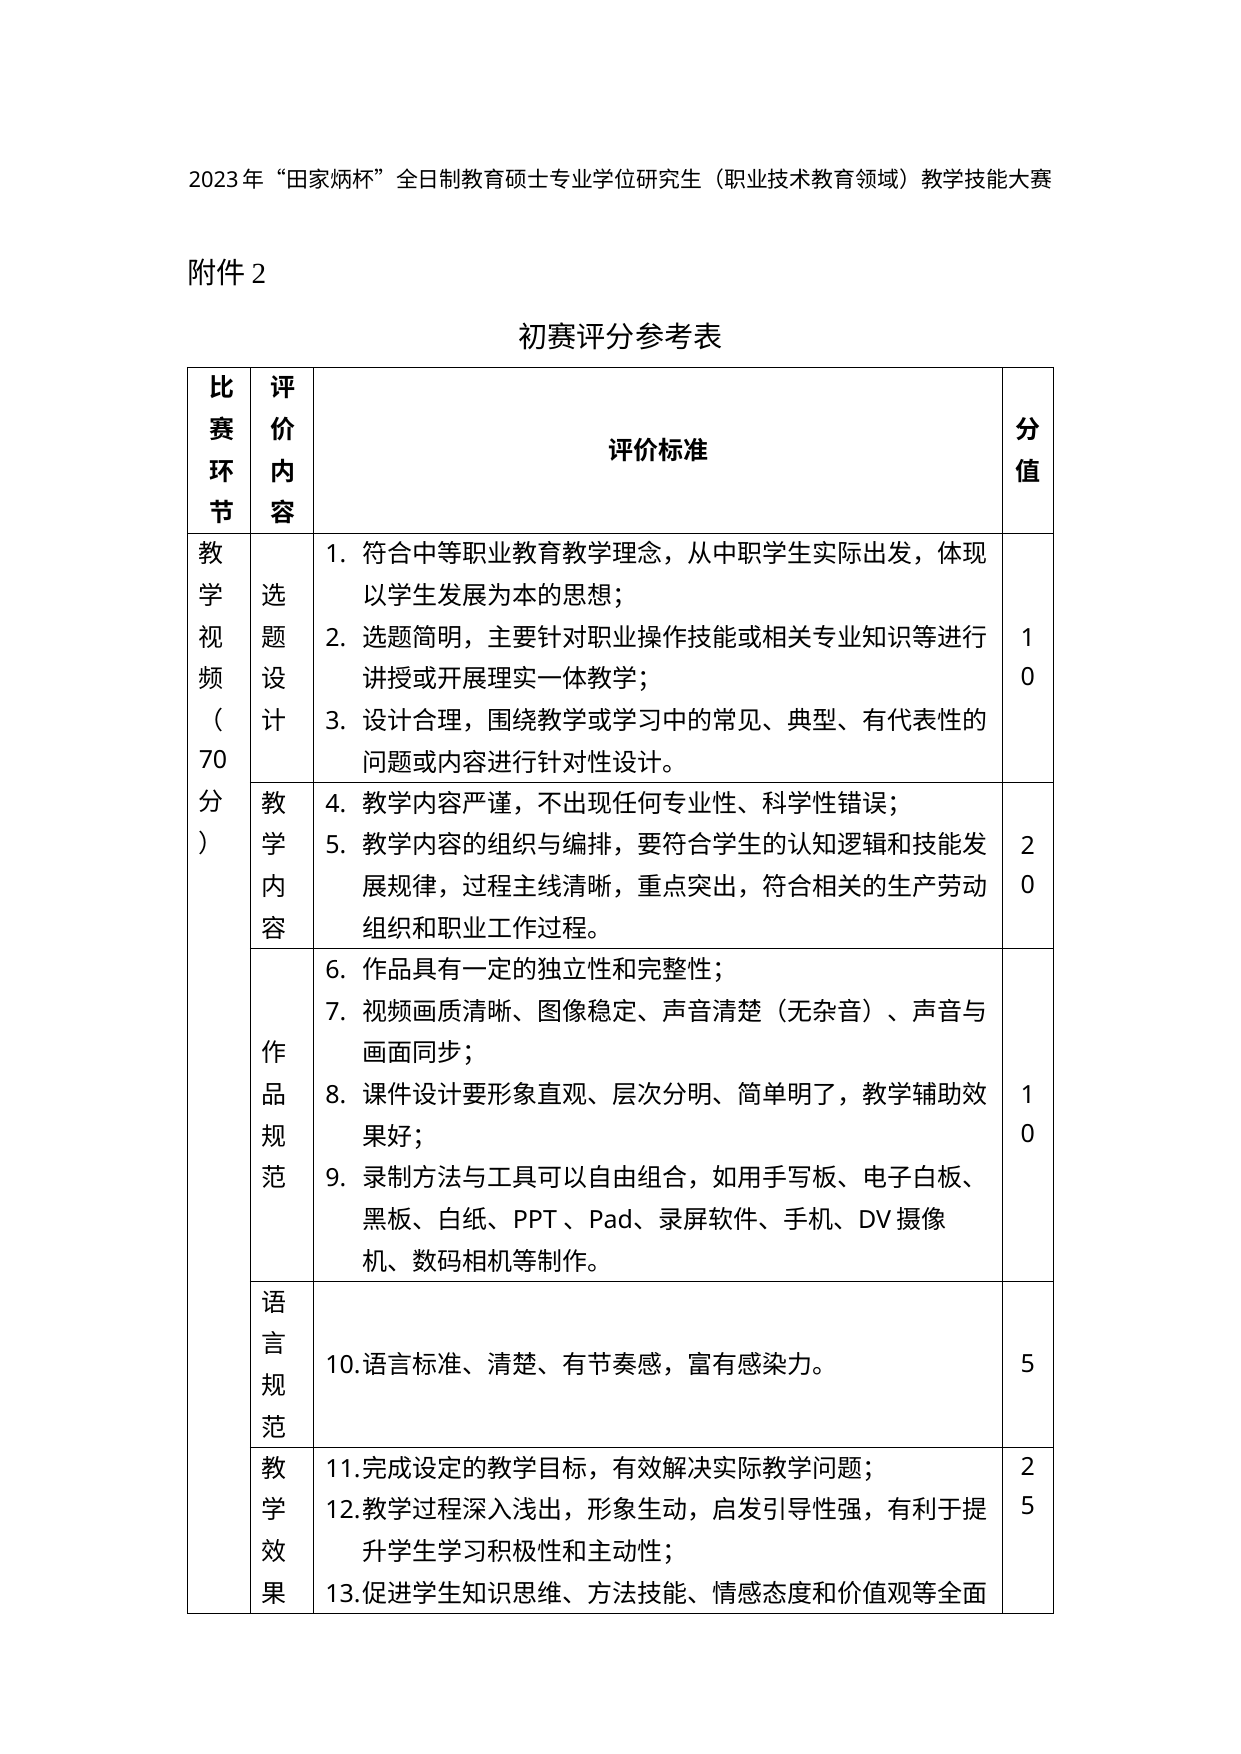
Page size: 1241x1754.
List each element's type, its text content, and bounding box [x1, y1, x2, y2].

table_cell 选题设计 [251, 534, 313, 782]
table_cell 10 [1003, 534, 1053, 782]
table_header 比赛环节 [188, 368, 250, 533]
table_cell 教学视频 （70分） [188, 534, 250, 1613]
text 附件2 [187, 238, 1053, 303]
text 初赛评分参考表 [187, 314, 1053, 356]
table_cell 教学效果 [251, 1448, 313, 1613]
table_cell 符合中等职业教育教学理念，从中职学生实际出发，体现以学生发展为本的思想； 选题简明，主要针对职业操作技能或相关专业知识等进行讲授或开展理实一体教学； 设计合理，围绕教学或学习中的常见、典型、有代表性的问题或内容进行针对性设计。 [314, 534, 1002, 782]
table_cell 20 [1003, 783, 1053, 948]
table_cell 作品具有一定的独立性和完整性； 视频画质清晰、图像稳定、声音清楚（无杂音）、声音与画面同步； 课件设计要形象直观、层次分明、简单明了，教学辅助效果好； 录制方法与工具可以自由组合，如用手写板、电子白板、黑板、白纸、PPT 、Pad、录屏软件、手机、DV摄像机、数码相机等制作。 [314, 949, 1002, 1281]
table_cell 语言规范 [251, 1282, 313, 1447]
table_cell 作品规范 [251, 949, 313, 1281]
table_cell 语言标准、清楚、有节奏感，富有感染力。 [314, 1282, 1002, 1447]
table_cell 10 [1003, 949, 1053, 1281]
table_cell 25 [1003, 1448, 1053, 1613]
table_cell 教学内容 [251, 783, 313, 948]
table_header 评价标准 [314, 368, 1002, 533]
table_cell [314, 1448, 1002, 1613]
table_cell 5 [1003, 1282, 1053, 1447]
table_header 分值 [1003, 368, 1053, 533]
table_cell 教学内容严谨，不出现任何专业性、科学性错误； 教学内容的组织与编排，要符合学生的认知逻辑和技能发展规律，过程主线清晰，重点突出，符合相关的生产劳动组织和职业工作过程。 [314, 783, 1002, 948]
table_header 评价内容 [251, 368, 313, 533]
text 2023年“田家炳杯”全日制教育硕士专业学位研究生（职业技术教育领域）教学技能大赛 [187, 162, 1053, 193]
